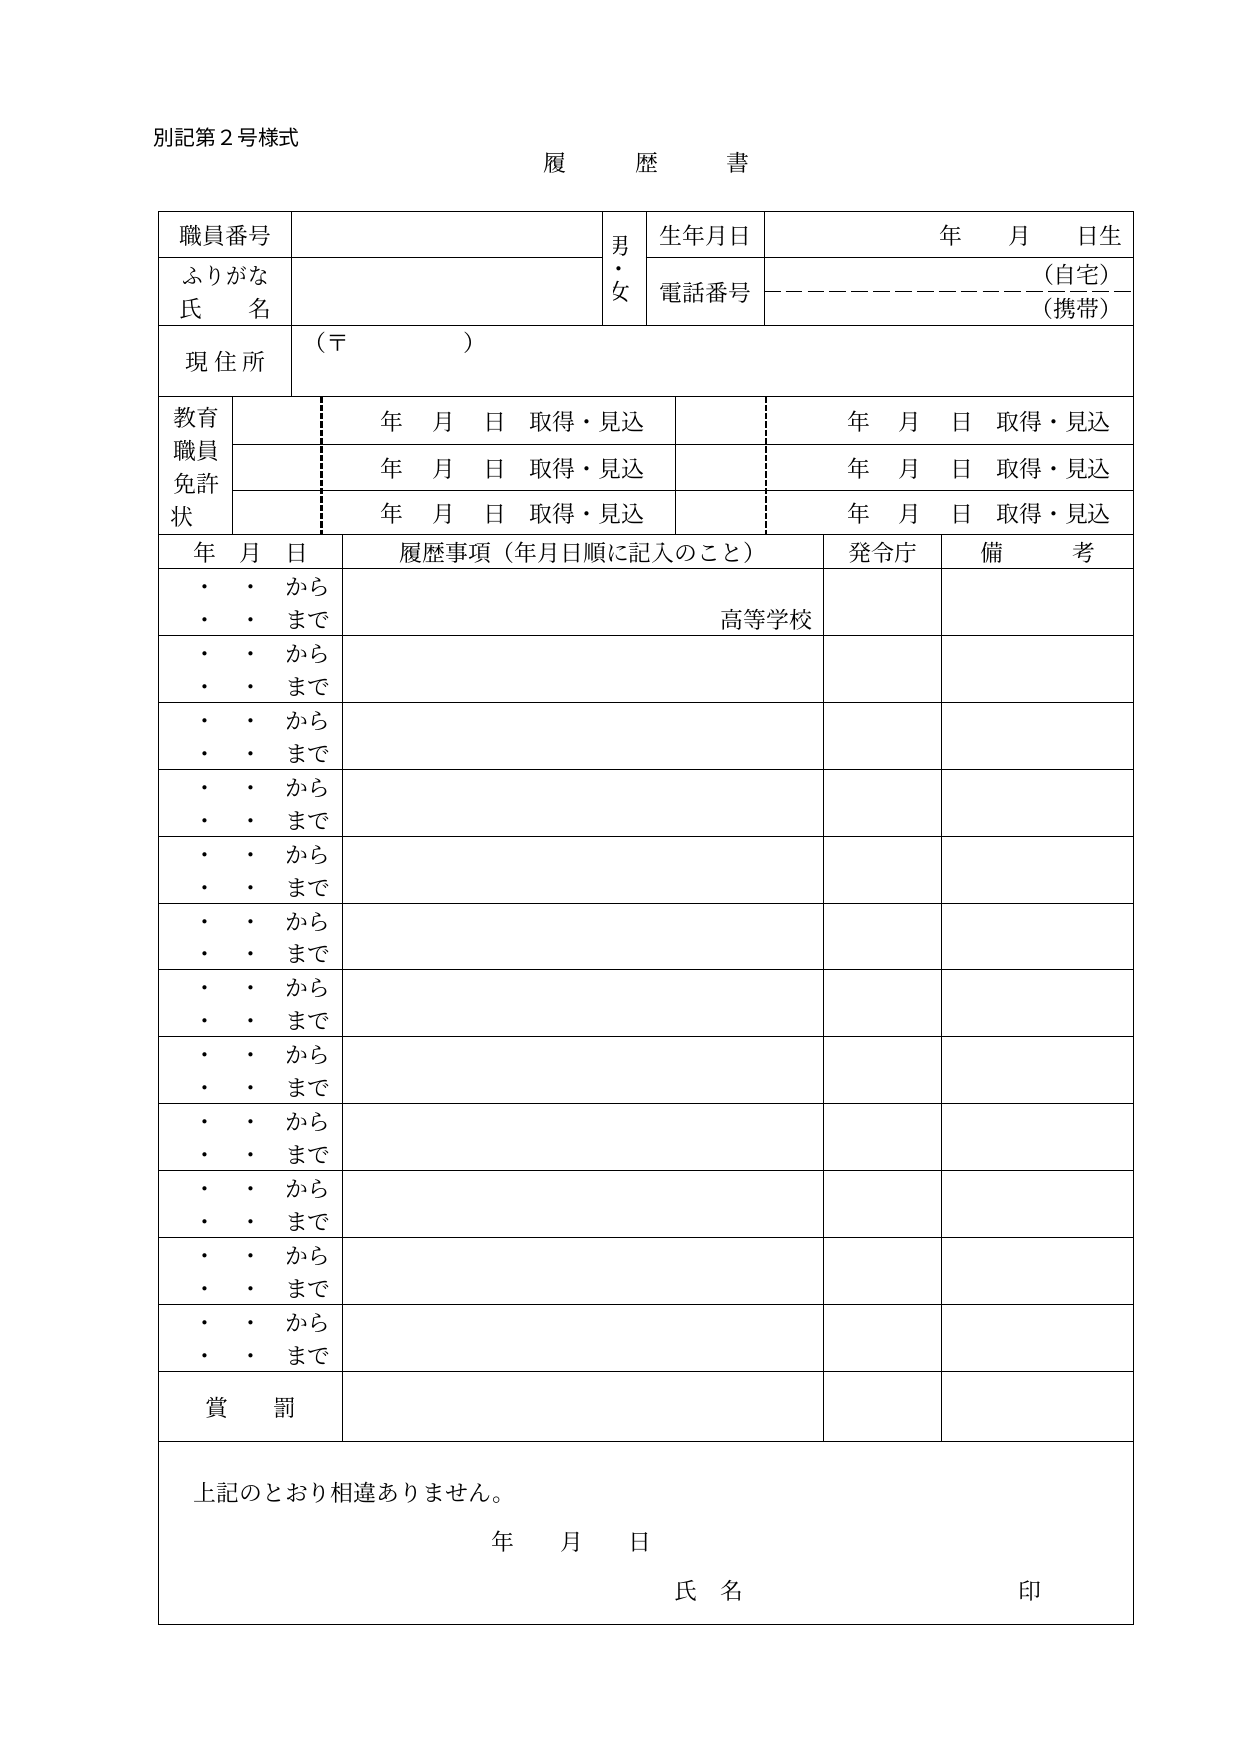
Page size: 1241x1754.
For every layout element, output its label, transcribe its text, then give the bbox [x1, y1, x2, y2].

table_cell [942, 1372, 1133, 1441]
table_cell 発令庁 [824, 535, 941, 568]
table_cell [343, 1171, 823, 1237]
table_cell [233, 491, 321, 534]
table_cell [676, 491, 766, 534]
table_cell 高等学校 [343, 569, 823, 635]
table_cell [292, 212, 602, 257]
table_cell [824, 569, 941, 635]
table_cell [824, 1037, 941, 1103]
table_cell ・ ・ から ・ ・ まで [159, 569, 342, 635]
table_cell [343, 1372, 823, 1441]
table_cell [824, 703, 941, 769]
table_cell [824, 970, 941, 1036]
table_cell [942, 1305, 1133, 1371]
table_cell [824, 1305, 941, 1371]
table_cell [233, 397, 321, 444]
table_cell ・ ・ から ・ ・ まで [159, 837, 342, 902]
table_cell [292, 258, 602, 324]
table_cell ・ ・ から ・ ・ まで [159, 1238, 342, 1304]
table_cell [824, 1372, 941, 1441]
table_cell ・ ・ から ・ ・ まで [159, 1171, 342, 1237]
table_cell 年 月 日 取得・見込 [321, 397, 675, 444]
table_cell 教育 職員 免許 状 [159, 397, 232, 534]
table_cell [942, 837, 1133, 902]
table_cell 電話番号 [647, 258, 764, 324]
table_cell [942, 1037, 1133, 1103]
table_cell [942, 1238, 1133, 1304]
table_cell [233, 445, 321, 489]
table_cell 賞 罰 [159, 1372, 342, 1441]
table_cell 現 住 所 [159, 326, 291, 396]
table_cell （携帯） [765, 291, 1133, 324]
table_cell [942, 569, 1133, 635]
table_cell [942, 770, 1133, 836]
table_cell [343, 770, 823, 836]
table_cell ・ ・ から ・ ・ まで [159, 1305, 342, 1371]
table_cell [343, 1037, 823, 1103]
table_cell [676, 445, 766, 489]
table_cell ・ ・ から ・ ・ まで [159, 1104, 342, 1170]
table_cell 年 月 日 氏 名 印 [159, 1508, 1133, 1623]
table_cell 年 月 日 取得・見込 [321, 491, 675, 534]
table_cell 生年月日 [647, 212, 764, 257]
table_cell 年 月 日生 [765, 212, 1133, 257]
table_cell [343, 837, 823, 902]
table_cell [942, 1104, 1133, 1170]
table_cell [343, 636, 823, 702]
table_cell [942, 636, 1133, 702]
table_cell 年 月 日 取得・見込 [766, 491, 1133, 534]
table_cell 男・女 [603, 212, 646, 324]
table_cell [676, 397, 766, 444]
table_cell 年 月 日 取得・見込 [321, 445, 675, 489]
table_cell ・ ・ から ・ ・ まで [159, 703, 342, 769]
table_cell [824, 1104, 941, 1170]
table_cell ・ ・ から ・ ・ まで [159, 636, 342, 702]
table_cell （〒 ） [292, 326, 1133, 396]
table_cell 履歴事項（年月日順に記入のこと） [343, 535, 823, 568]
table_cell [942, 970, 1133, 1036]
table_cell [824, 837, 941, 902]
table_cell [343, 1305, 823, 1371]
table_cell 職員番号 [159, 212, 291, 257]
table_cell ・ ・ から ・ ・ まで [159, 970, 342, 1036]
table_cell [343, 970, 823, 1036]
table_cell [942, 1171, 1133, 1237]
table_cell （自宅） [765, 258, 1133, 291]
table_cell 年 月 日 [159, 535, 342, 568]
table_cell [824, 904, 941, 969]
table_cell ・ ・ から ・ ・ まで [159, 770, 342, 836]
table_cell [824, 636, 941, 702]
table_cell [343, 904, 823, 969]
table_cell [824, 1171, 941, 1237]
table_cell ふりがな 氏 名 [159, 258, 291, 324]
table_cell [824, 1238, 941, 1304]
table_cell [343, 1104, 823, 1170]
table_cell 年 月 日 取得・見込 [766, 445, 1133, 489]
table_cell [824, 770, 941, 836]
table_cell 備 考 [942, 535, 1133, 568]
table_cell [942, 703, 1133, 769]
table_cell [343, 703, 823, 769]
table_cell ・ ・ から ・ ・ まで [159, 1037, 342, 1103]
table_cell [343, 1238, 823, 1304]
table_cell 上記のとおり相違ありません。 [159, 1442, 1133, 1507]
table_cell 年 月 日 取得・見込 [766, 397, 1133, 444]
table_header 履 歴 書 [159, 145, 1133, 211]
table_cell ・ ・ から ・ ・ まで [159, 904, 342, 969]
table_cell [942, 904, 1133, 969]
